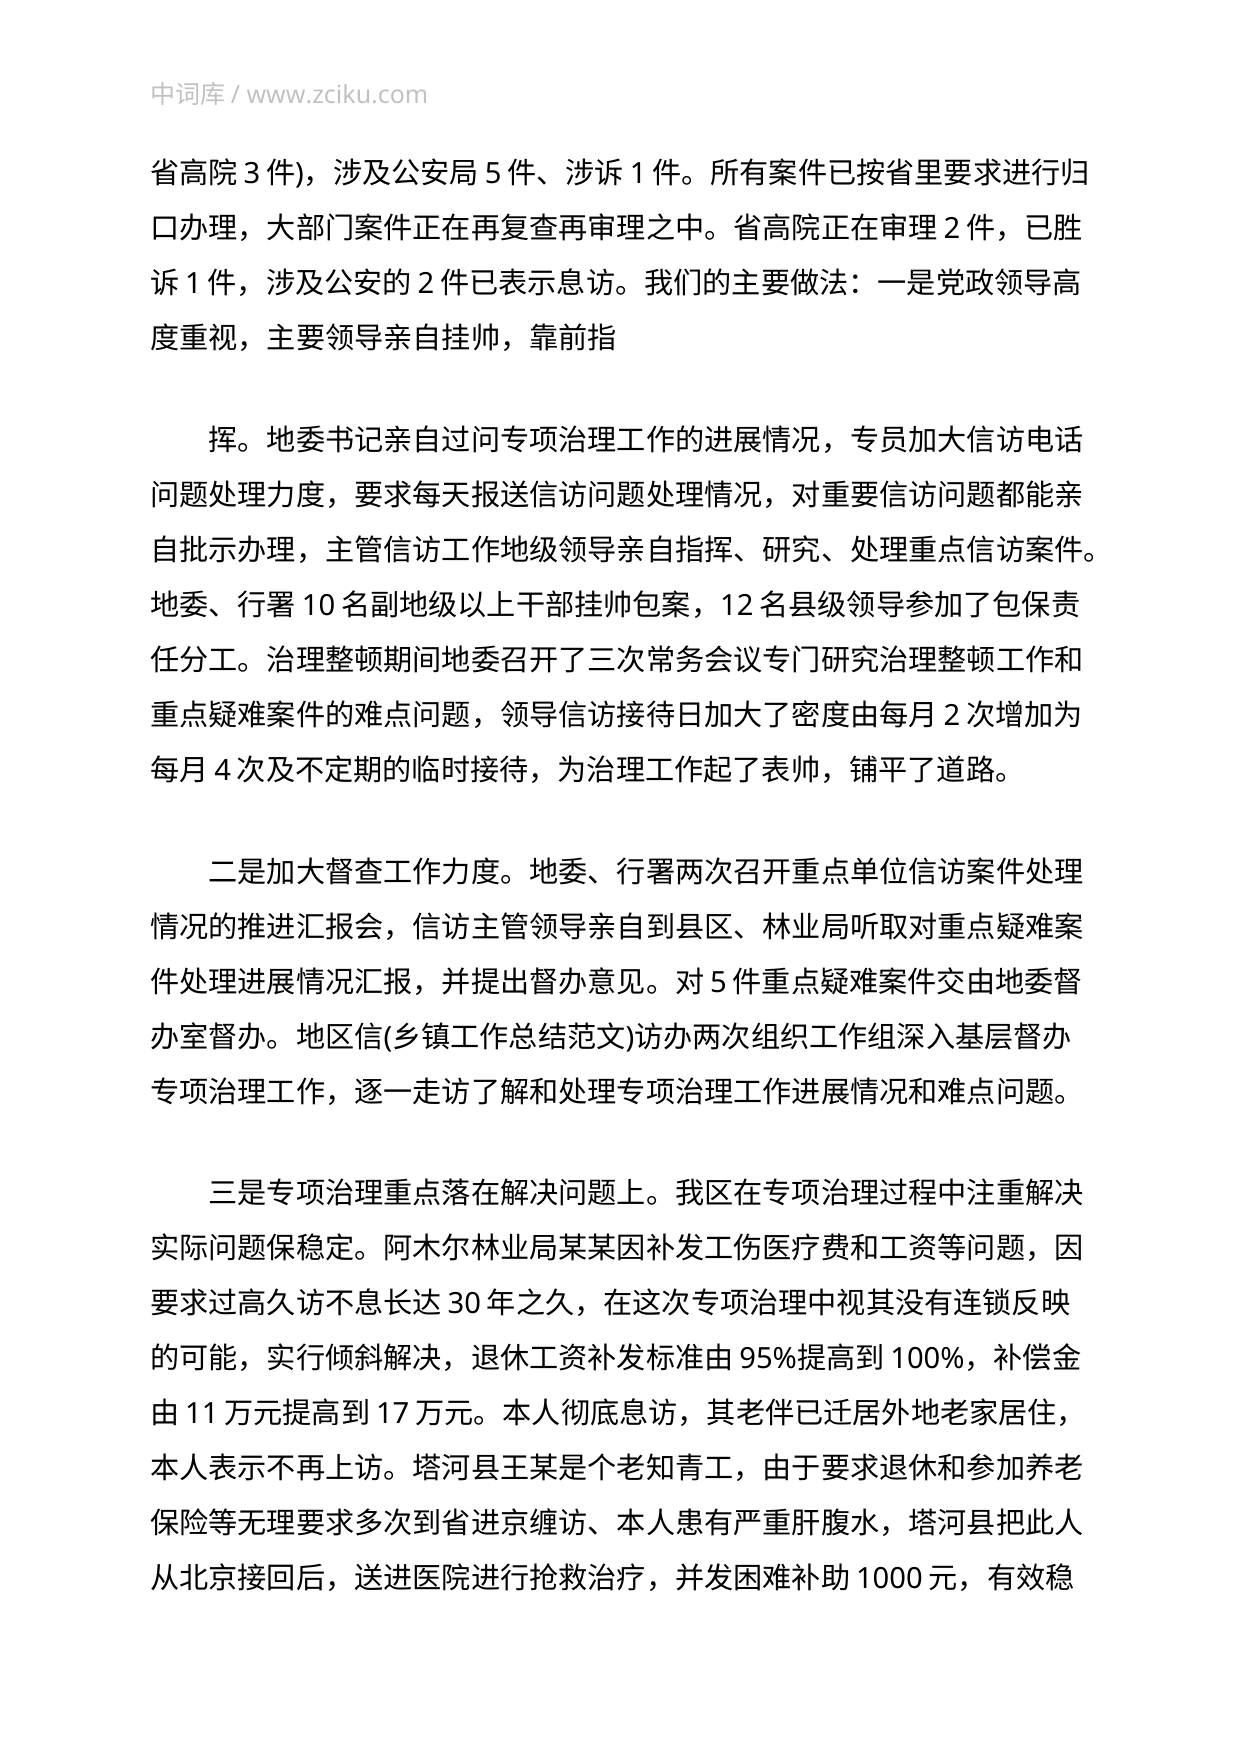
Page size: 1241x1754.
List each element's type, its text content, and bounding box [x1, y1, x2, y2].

text 挥。地委书记亲自过问专项治理工作的进展情况，专员加大信访电话问题处理力度，要求每天报送信访问题处理情况，对重要信访问题都能亲自批示办理，主管信访工作地级领导亲自指挥、研究、处理重点信访案件。地委、行署10名副地级以上干部挂帅包案，12名县级领导参加了包保责任分工。治理整顿期间地委召开了三次常务会议专门研究治理整顿工作和重点疑难案件的难点问题，领导信访接待日加大了密度由每月2次增加为每月4次及不定期的临时接待，为治理工作起了表帅，铺平了道路。 [150, 417, 1090, 789]
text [150, 1170, 1090, 1597]
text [150, 150, 1090, 357]
text 二是加大督查工作力度。地委、行署两次召开重点单位信访案件处理情况的推进汇报会，信访主管领导亲自到县区、林业局听取对重点疑难案件处理进展情况汇报，并提出督办意见。对5件重点疑难案件交由地委督办室督办。地区信(乡镇工作总结范文)访办两次组织工作组深入基层督办专项治理工作，逐一走访了解和处理专项治理工作进展情况和难点问题。 [150, 848, 1090, 1110]
